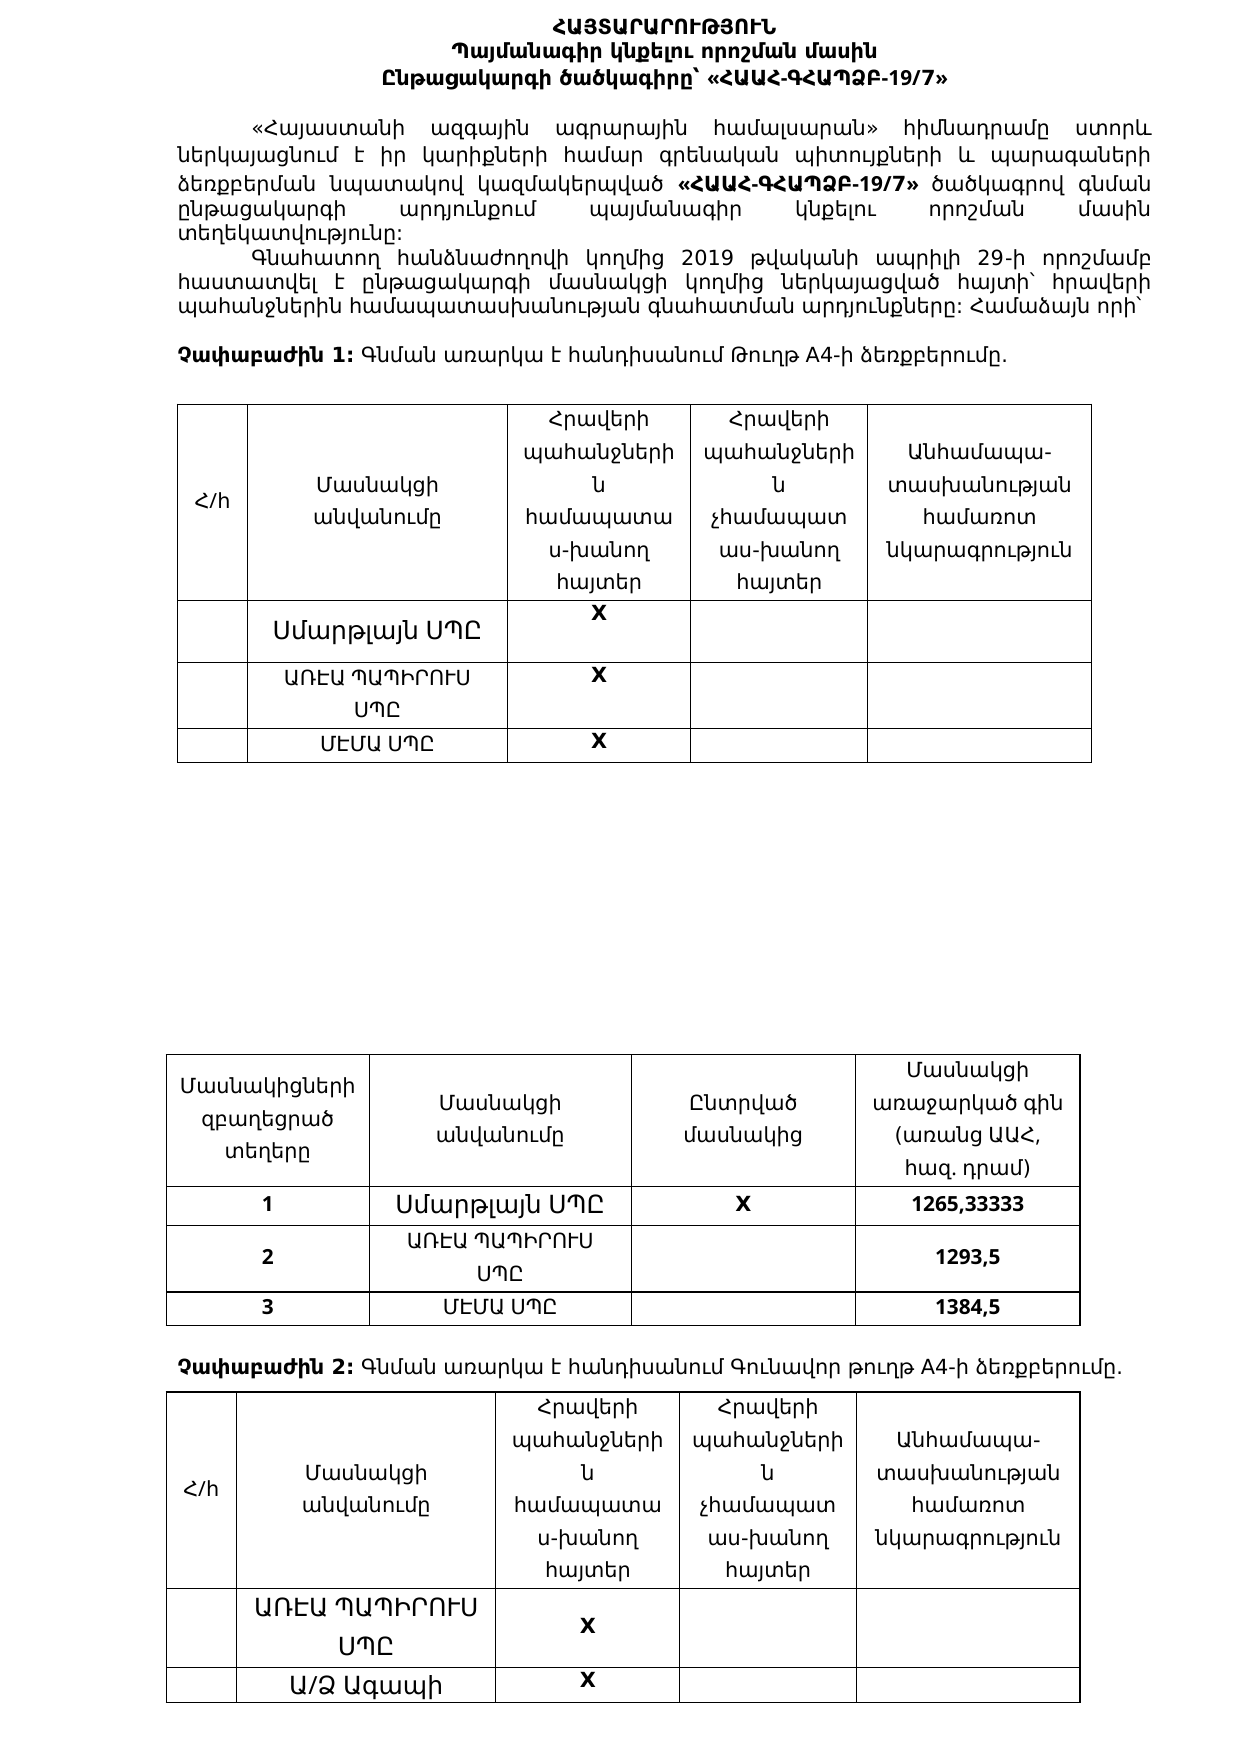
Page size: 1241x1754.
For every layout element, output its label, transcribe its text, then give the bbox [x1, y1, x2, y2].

table_header Մասնակցի անվանումը [237, 1393, 495, 1588]
table_cell ԱՌԷԱ ՊԱՊԻՐՈՒՍ ՍՊԸ [237, 1589, 495, 1667]
table_cell X [496, 1589, 679, 1667]
table_cell [680, 1589, 856, 1667]
table_header Մասնակիցների զբաղեցրած տեղերը [167, 1055, 369, 1186]
table_cell [178, 601, 247, 662]
table_cell X [632, 1187, 855, 1225]
table_header Ընտրված մասնակից [632, 1055, 855, 1186]
table_cell [857, 1668, 1079, 1702]
table_cell X [508, 601, 690, 662]
table_cell [632, 1293, 855, 1325]
table_cell [167, 1668, 236, 1702]
table_cell [868, 729, 1091, 762]
table_header Հրավերի պահանջներին չհամապատաս-խանող հայտեր [680, 1393, 856, 1588]
table_cell 1 [167, 1187, 369, 1225]
table_header Հ/հ [167, 1393, 236, 1588]
table_cell [167, 1589, 236, 1667]
text «Հայաստանի ազգային ագրարային համալսարան» հիմնադրամը ստորև ներկայացնում է իր կարիքների համար գրենական պիտույքների և պարագաների ձեռքբերման նպատակով կազմակերպված «ՀԱԱՀ-ԳՀԱՊՁԲ-19/7» ծածկագրով գնման ընթացակարգի արդյունքում պայմանագիր կնքելու որոշման մասին տեղեկատվությունը: [177, 116, 1152, 246]
table_cell [868, 601, 1091, 662]
table_cell [691, 729, 867, 762]
table_cell [178, 663, 247, 728]
table_cell [632, 1226, 855, 1291]
table_header Մասնակցի առաջարկած գին (առանց ԱԱՀ, հազ. դրամ) [856, 1055, 1079, 1186]
table_cell X [508, 663, 690, 728]
table_header Հրավերի պահանջներին համապատաս-խանող հայտեր [496, 1393, 679, 1588]
table_cell [857, 1589, 1079, 1667]
table_cell 1384,5 [856, 1293, 1079, 1325]
text Չափաբաժին 2: Գնման առարկա է հանդիսանում Գունավոր թուղթ A4-ի ձեռքբերումը. [177, 1355, 1152, 1379]
table_cell ՄԷՄԱ ՍՊԸ [370, 1293, 631, 1325]
table_header Հ/հ [178, 405, 247, 600]
text Գնահատող հանձնաժողովի կողմից 2019 թվականի ապրիլի 29-ի որոշմամբ հաստատվել է ընթացակարգի մասնակցի կողմից ներկայացված հայտի՝ հրավերի պահանջներին համապատասխանության գնահատման արդյունքները: Համաձայն որի՝ [177, 246, 1152, 318]
table_cell 1293,5 [856, 1226, 1079, 1291]
table_header Անհամապա-տասխանության համառոտ նկարագրություն [857, 1393, 1079, 1588]
table_cell X [508, 729, 690, 762]
table_cell Սմարթլայն ՍՊԸ [370, 1187, 631, 1225]
table_cell [178, 729, 247, 762]
table_header Հրավերի պահանջներին չհամապատաս-խանող հայտեր [691, 405, 867, 600]
text Չափաբաժին 1: Գնման առարկա է հանդիսանում Թուղթ A4-ի ձեռքբերումը. [177, 343, 1152, 367]
table_header Հրավերի պահանջներին համապատաս-խանող հայտեր [508, 405, 690, 600]
table_cell X [496, 1668, 679, 1702]
table_header Անհամապա-տասխանության համառոտ նկարագրություն [868, 405, 1091, 600]
table_cell 2 [167, 1226, 369, 1291]
table_cell 1265,33333 [856, 1187, 1079, 1225]
table_header Մասնակցի անվանումը [370, 1055, 631, 1186]
text Ընթացակարգի ծածկագիրը՝ «ՀԱԱՀ-ԳՀԱՊՁԲ-19/7» [177, 63, 1152, 92]
table_cell [691, 663, 867, 728]
table_cell ՄԷՄԱ ՍՊԸ [248, 729, 507, 762]
table_cell 3 [167, 1293, 369, 1325]
table_header Մասնակցի անվանումը [248, 405, 507, 600]
text ՀԱՅՏԱՐԱՐՈՒԹՅՈՒՆ [177, 15, 1152, 39]
text Պայմանագիր կնքելու որոշման մասին [177, 39, 1152, 63]
table_cell [691, 601, 867, 662]
table_cell [680, 1668, 856, 1702]
table_cell Սմարթլայն ՍՊԸ [248, 601, 507, 662]
table_cell [868, 663, 1091, 728]
table_cell ԱՌԷԱ ՊԱՊԻՐՈՒՍ ՍՊԸ [370, 1226, 631, 1291]
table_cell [237, 1668, 495, 1702]
table_cell ԱՌԷԱ ՊԱՊԻՐՈՒՍ ՍՊԸ [248, 663, 507, 728]
